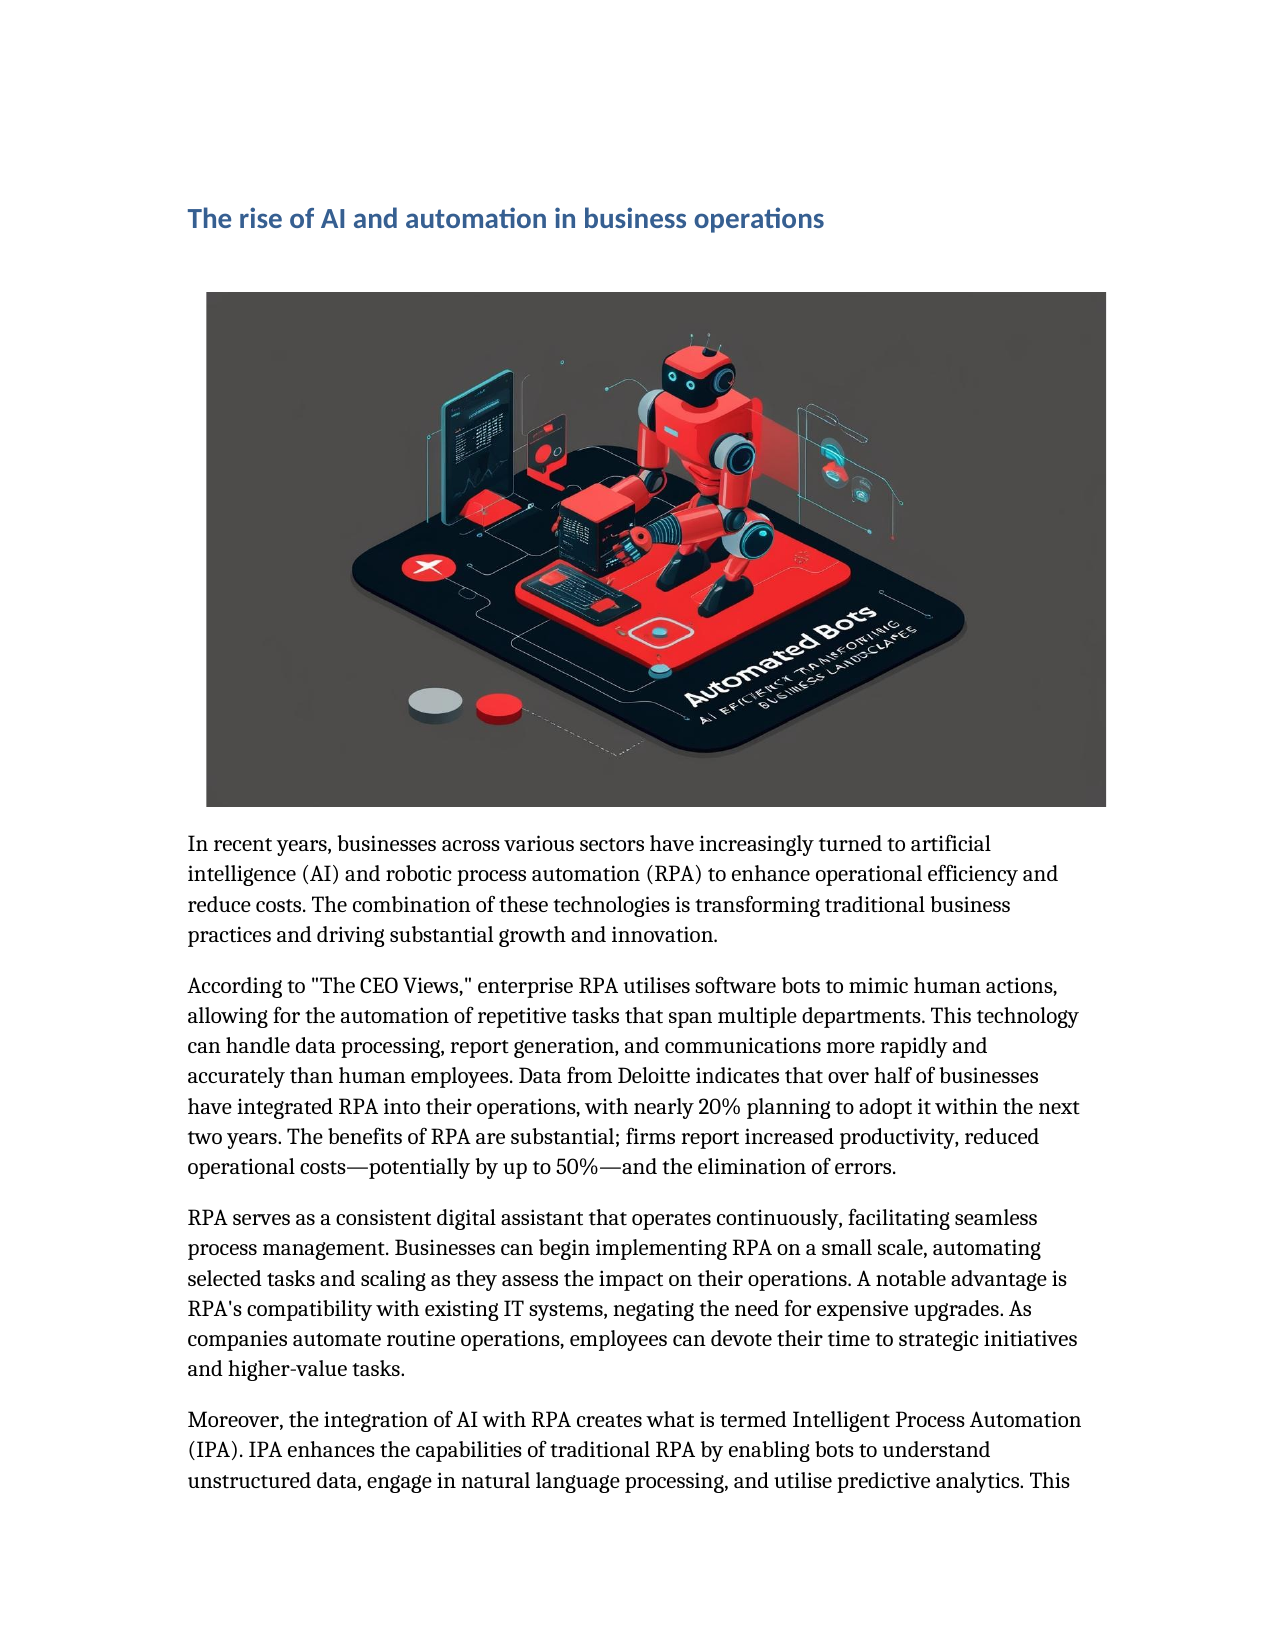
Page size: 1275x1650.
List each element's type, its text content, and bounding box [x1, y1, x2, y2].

text RPA serves as a consistent digital assistant that operates continuously, facilitating seamless process management. Businesses can begin implementing RPA on a small scale, automating selected tasks and scaling as they assess the impact on their operations. A notable advantage is RPA's compatibility with existing IT systems, negating the need for expensive upgrades. As companies automate routine operations, employees can devote their time to strategic initiatives and higher-value tasks. [187, 1205, 1087, 1382]
picture [206, 292, 1107, 807]
subtitle The rise of AI and automation in business operations [187, 200, 1087, 236]
text According to "The CEO Views," enterprise RPA utilises software bots to mimic human actions, allowing for the automation of repetitive tasks that span multiple departments. This technology can handle data processing, report generation, and communications more rapidly and accurately than human employees. Data from Deloitte indicates that over half of businesses have integrated RPA into their operations, with nearly 20% planning to adopt it within the next two years. The benefits of RPA are substantial; firms report increased productivity, reduced operational costs—potentially by up to 50%—and the elimination of errors. [187, 973, 1087, 1180]
text In recent years, businesses across various sectors have increasingly turned to artificial intelligence (AI) and robotic process automation (RPA) to enhance operational efficiency and reduce costs. The combination of these technologies is transforming traditional business practices and driving substantial growth and innovation. [187, 831, 1087, 948]
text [187, 1407, 1087, 1494]
